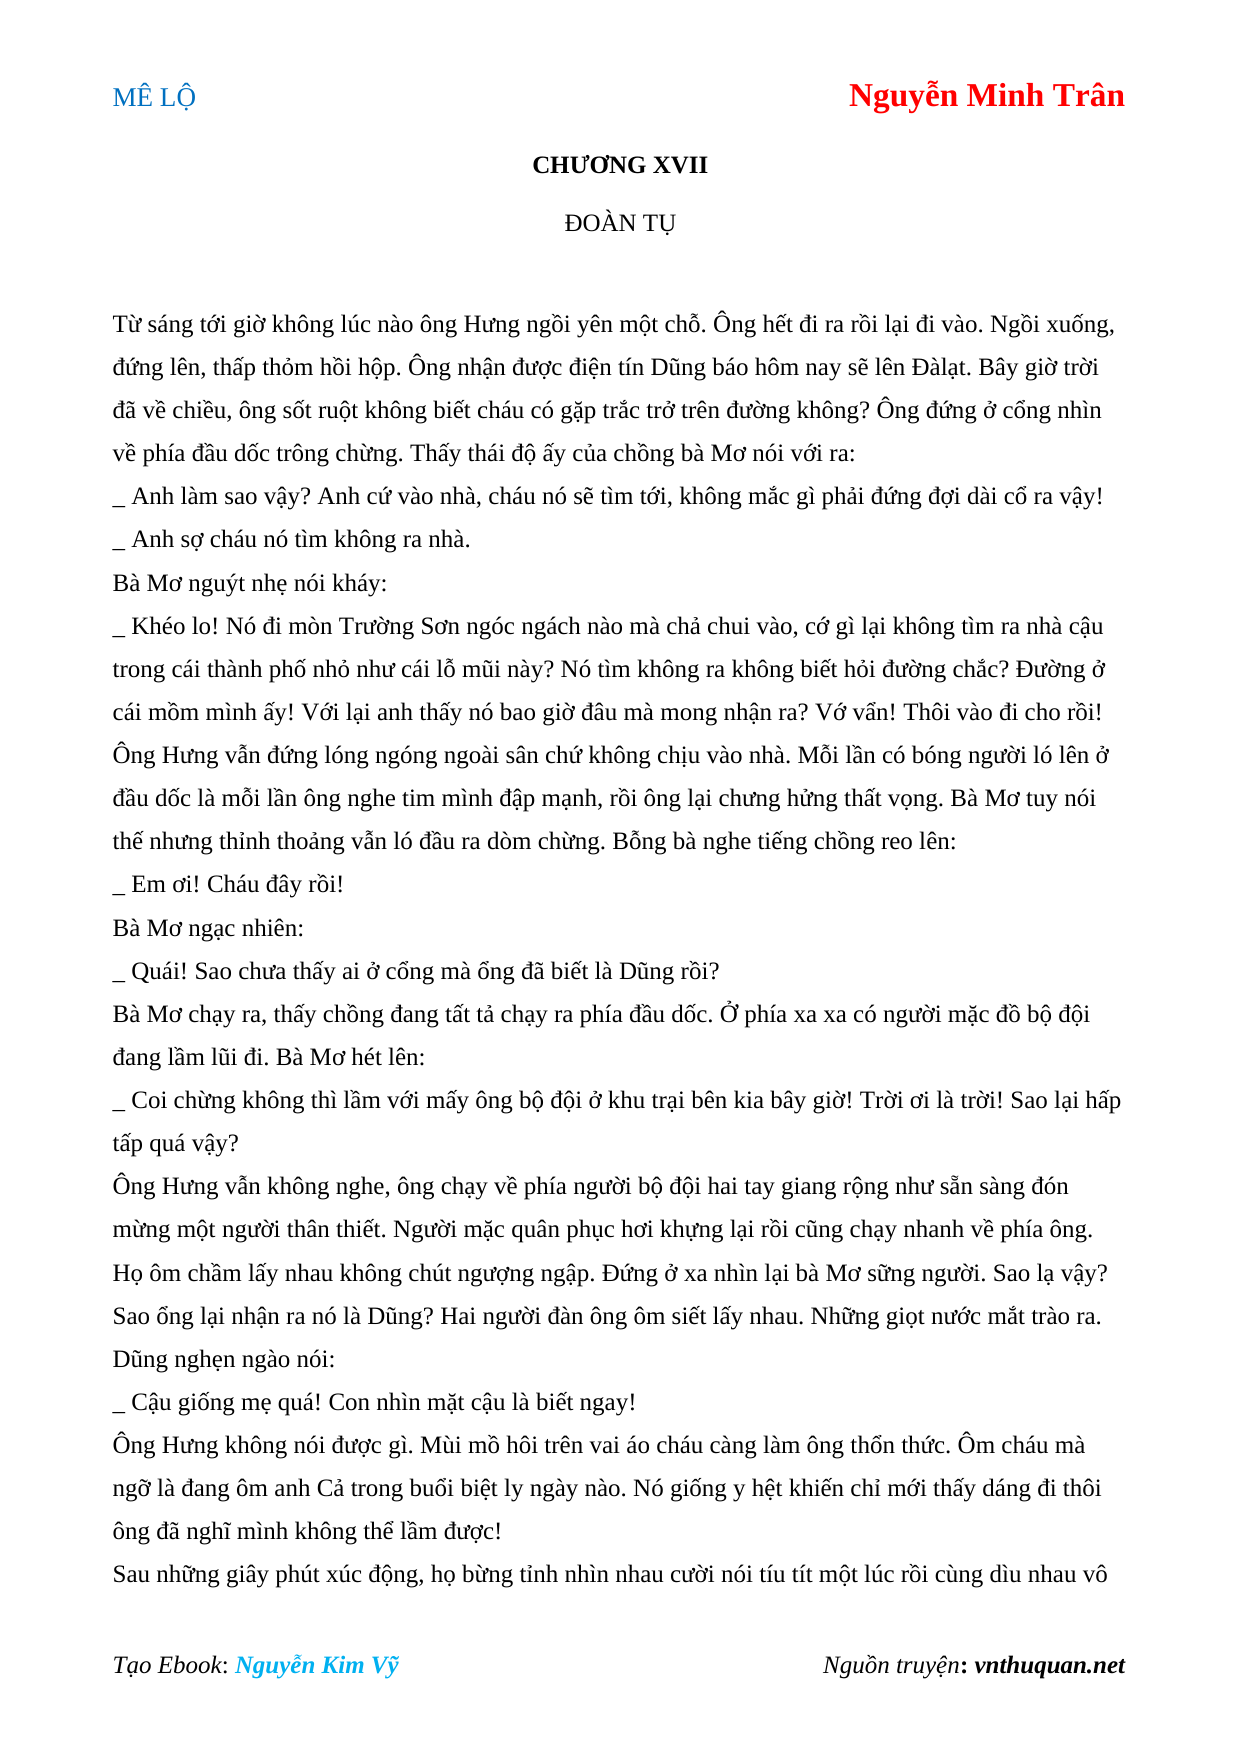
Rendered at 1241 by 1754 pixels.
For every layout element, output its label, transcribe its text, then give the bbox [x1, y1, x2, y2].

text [112, 266, 1128, 1588]
text CHƯƠNG XVII [112, 150, 1128, 179]
text ĐOÀN TỤ [112, 208, 1128, 237]
